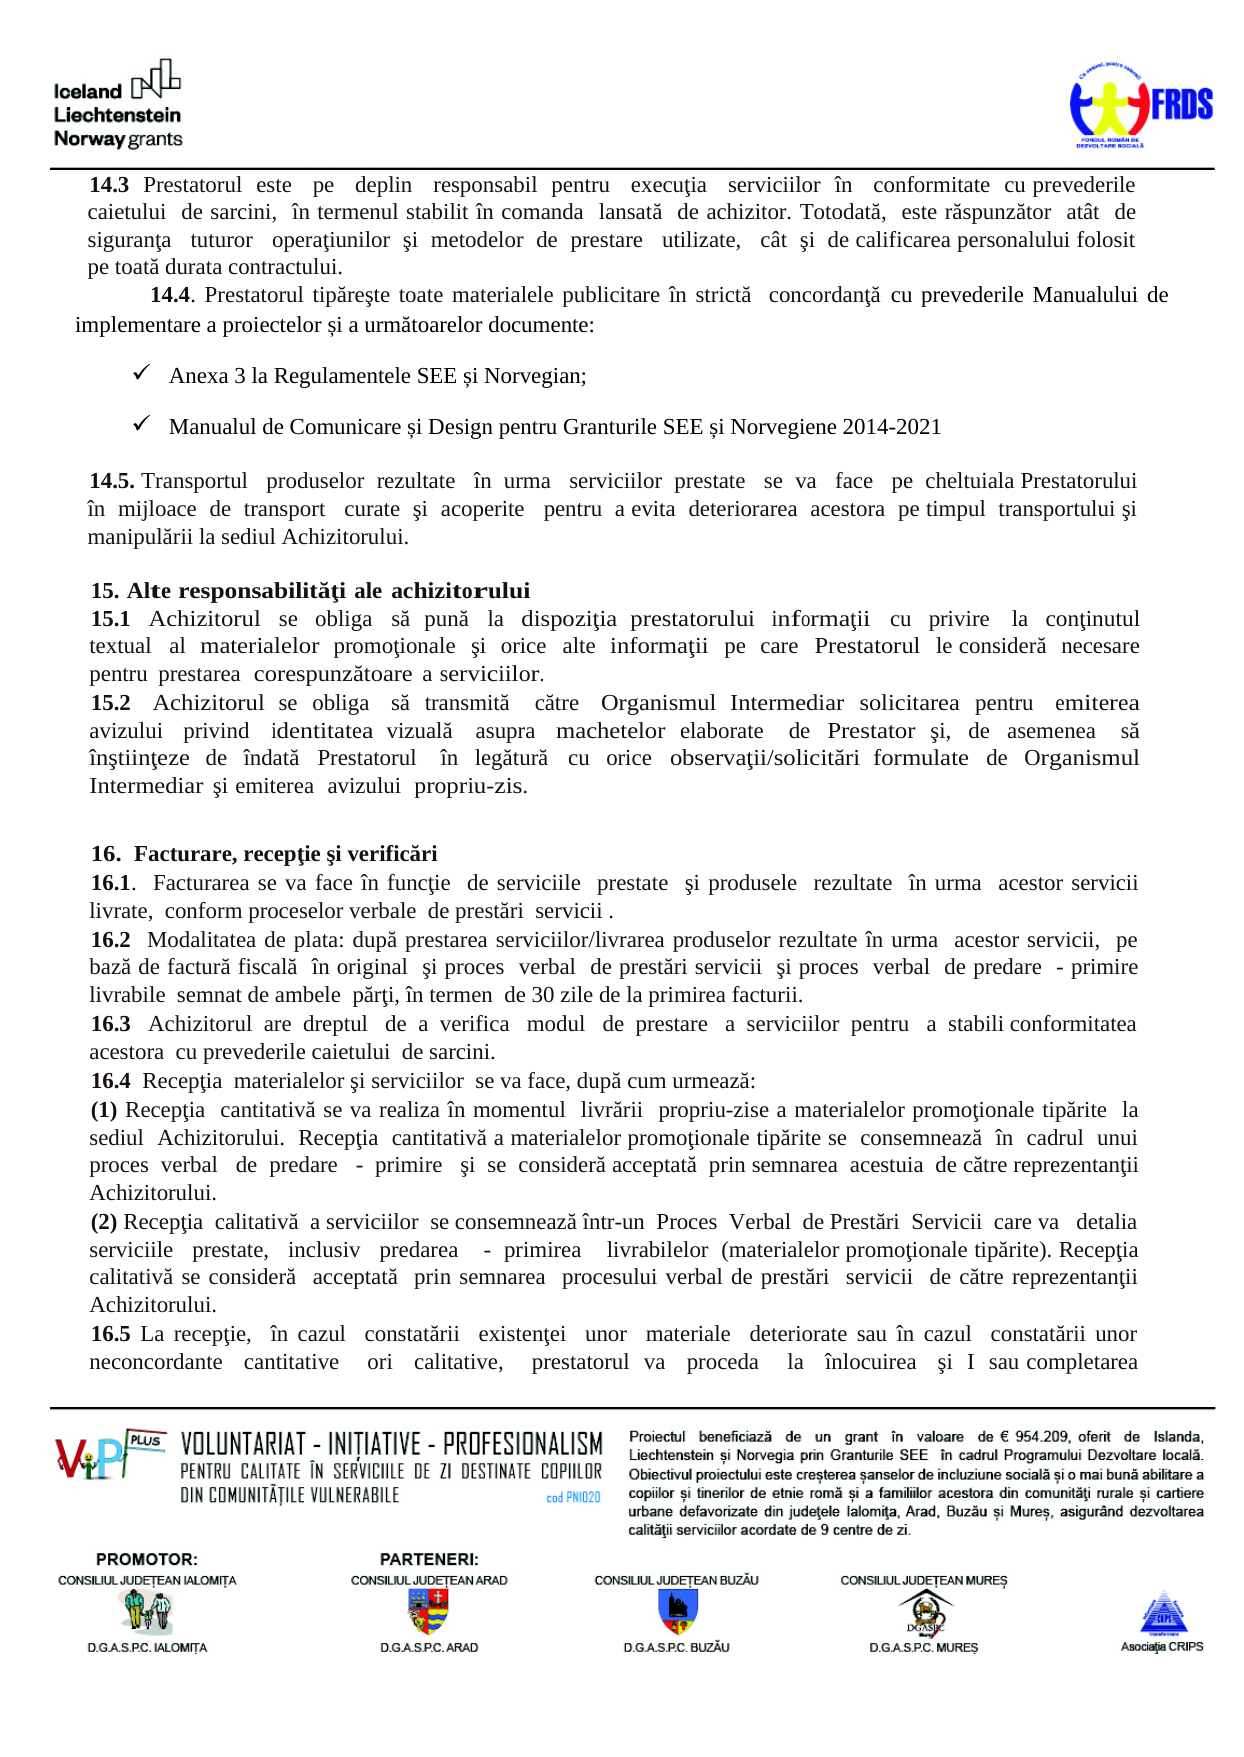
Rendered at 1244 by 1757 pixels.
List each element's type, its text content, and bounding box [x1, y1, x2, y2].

text 15. Alte responsabilităţi ale achizitorului [91, 577, 1170, 603]
text 16.4 Recepţia materialelor şi serviciilor se va face, după cum urmează: [89, 1067, 1141, 1093]
text 14.4. Prestatorul tipăreşte toate materialele publicitare în strictă concordanţă cu prevederile Manualului de implementare a proiectelor și a următoarelor documente: [75, 281, 1169, 338]
text 14.3 Prestatorul este pe deplin responsabil pentru execuţia serviciilor în conformitate cu prevederile caietului de sarcini, în termenul stabilit în comanda lansată de achizitor. Totodată, este răspunzător atât de siguranţa tuturor operaţiunilor şi metodelor de prestare utilizate, cât şi de calificarea personalului folosit pe toată durata contractului. [87, 103, 1139, 280]
text 14.5. Transportul produselor rezultate în urma serviciilor prestate se va face pe cheltuiala Prestatorului în mijloace de transport curate şi acoperite pentru a evita deteriorarea acestora pe timpul transportului şi manipulării la sediul Achizitorului. [87, 468, 1139, 549]
text (2) Recepţia calitativă a serviciilor se consemnează într-un Proces Verbal de Prestări Servicii care va detalia serviciile prestate, inclusiv predarea - primirea livrabilelor (materialelor promoţionale tipărite). Recepţia calitativă se consideră acceptată prin semnarea procesului verbal de prestări servicii de către reprezentanţii Achizitorului. [89, 1208, 1141, 1317]
picture [50, 1407, 1216, 1654]
text 15.1 Achizitorul se obliga să pună la dispoziţia prestatorului informaţii cu privire la conţinutul textual al materialelor promoţionale şi orice alte informaţii pe care Prestatorul le consideră necesare pentru prestarea corespunzătoare a serviciilor. [89, 605, 1141, 686]
text 16.2 Modalitatea de plata: după prestarea serviciilor/livrarea produselor rezultate în urma acestor servicii, pe bază de factură fiscală în original şi proces verbal de prestări servicii şi proces verbal de predare - primire livrabile semnat de ambele părţi, în termen de 30 zile de la primirea facturii. [89, 926, 1141, 1007]
text 15.2 Achizitorul se obliga să transmită către Organismul Intermediar solicitarea pentru emiterea avizului privind identitatea vizuală asupra machetelor elaborate de Prestator şi, de asemenea să înştiinţeze de îndată Prestatorul în legătură cu orice observaţii/solicitări formulate de Organismul Intermediar şi emiterea avizului propriu-zis. [89, 689, 1141, 798]
list Anexa 3 la Regulamentele SEE și Norvegian; [131, 362, 1169, 388]
text (1) Recepţia cantitativă se va realiza în momentul livrării propriu-zise a materialelor promoţionale tipărite la sediul Achizitorului. Recepţia cantitativă a materialelor promoţionale tipărite se consemnează în cadrul unui proces verbal de predare - primire şi se consideră acceptată prin semnarea acestuia de către reprezentanţii Achizitorului. [89, 1096, 1141, 1205]
text 16. Facturare, recepţie şi verificări [89, 840, 1141, 866]
picture [49, 43, 1216, 170]
text 16.1. Facturarea se va face în funcţie de serviciile prestate şi produsele rezultate în urma acestor servicii livrate, conform proceselor verbale de prestări servicii . [89, 869, 1141, 923]
text 16.3 Achizitorul are dreptul de a verifica modul de prestare a serviciilor pentru a stabili conformitatea acestora cu prevederile caietului de sarcini. [89, 1010, 1141, 1064]
list Manualul de Comunicare și Design pentru Granturile SEE și Norvegiene 2014-2021 [131, 413, 1169, 439]
